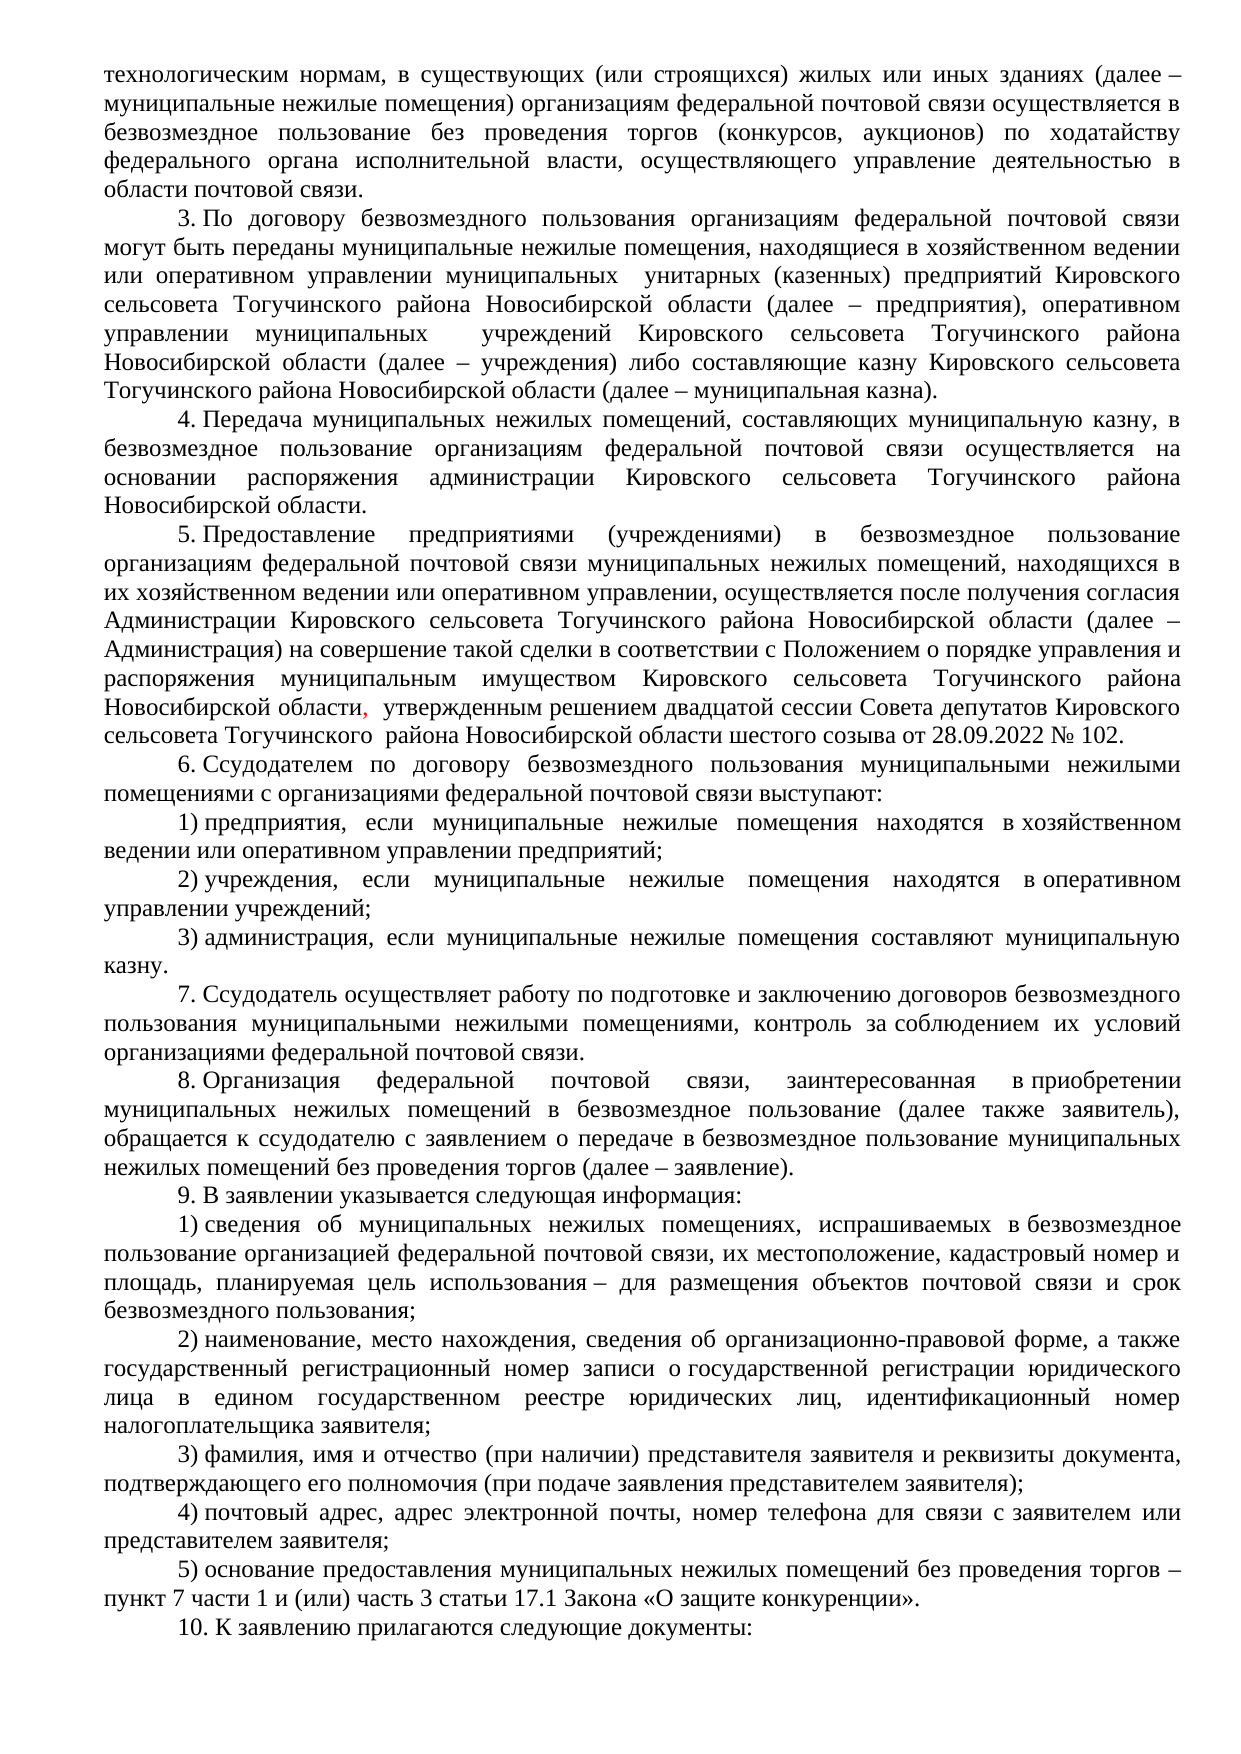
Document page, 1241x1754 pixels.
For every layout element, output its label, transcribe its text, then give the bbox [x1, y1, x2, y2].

text 1) предприятия, если муниципальные нежилые помещения находятся в хозяйственном ведении или оперативном управлении предприятий; [103, 807, 1181, 864]
text 7. Ссудодатель осуществляет работу по подготовке и заключению договоров безвозмездного пользования муниципальными нежилыми помещениями, контроль за соблюдением их условий организациями федеральной почтовой связи. [103, 979, 1181, 1065]
text 1) сведения об муниципальных нежилых помещениях, испрашиваемых в безвозмездное пользование организацией федеральной почтовой связи, их местоположение, кадастровый номер и площадь, планируемая цель использования – для размещения объектов почтовой связи и срок безвозмездного пользования; [103, 1209, 1181, 1324]
text 4) почтовый адрес, адрес электронной почты, номер телефона для связи с заявителем или представителем заявителя; [103, 1497, 1181, 1554]
text 2) учреждения, если муниципальные нежилые помещения находятся в оперативном управлении учреждений; [103, 864, 1181, 922]
text 4. Передача муниципальных нежилых помещений, составляющих муниципальную казну, в безвозмездное пользование организациям федеральной почтовой связи осуществляется на основании распоряжения администрации Кировского сельсовета Тогучинского района Новосибирской области. [103, 404, 1181, 519]
text 6. Ссудодателем по договору безвозмездного пользования муниципальными нежилыми помещениями с организациями федеральной почтовой связи выступают: [103, 749, 1181, 807]
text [103, 59, 1181, 203]
text 10. К заявлению прилагаются следующие документы: [103, 1612, 1181, 1640]
text 3) фамилия, имя и отчество (при наличии) представителя заявителя и реквизиты документа, подтверждающего его полномочия (при подаче заявления представителем заявителя); [103, 1439, 1181, 1497]
text 5. Предоставление предприятиями (учреждениями) в безвозмездное пользование организациям федеральной почтовой связи муниципальных нежилых помещений, находящихся в их хозяйственном ведении или оперативном управлении, осуществляется после получения согласия Администрации Кировского сельсовета Тогучинского района Новосибирской области (далее – Администрация) на совершение такой сделки в соответствии с Положением о порядке управления и распоряжения муниципальным имуществом Кировского сельсовета Тогучинского района Новосибирской области, утвержденным решением двадцатой сессии Совета депутатов Кировского сельсовета Тогучинского района Новосибирской области шестого созыва от 28.09.2022 № 102. [103, 519, 1181, 749]
text 9. В заявлении указывается следующая информация: [103, 1180, 1181, 1209]
text 8. Организация федеральной почтовой связи, заинтересованная в приобретении муниципальных нежилых помещений в безвозмездное пользование (далее также заявитель), обращается к ссудодателю с заявлением о передаче в безвозмездное пользование муниципальных нежилых помещений без проведения торгов (далее – заявление). [103, 1065, 1181, 1180]
text 2) наименование, место нахождения, сведения об организационно-правовой форме, а также государственный регистрационный номер записи о государственной регистрации юридического лица в едином государственном реестре юридических лиц, идентификационный номер налогоплательщика заявителя; [103, 1324, 1181, 1439]
text 3) администрация, если муниципальные нежилые помещения составляют муниципальную казну. [103, 922, 1181, 979]
text 3. По договору безвозмездного пользования организациям федеральной почтовой связи могут быть переданы муниципальные нежилые помещения, находящиеся в хозяйственном ведении или оперативном управлении муниципальных унитарных (казенных) предприятий Кировского сельсовета Тогучинского района Новосибирской области (далее – предприятия), оперативном управлении муниципальных учреждений Кировского сельсовета Тогучинского района Новосибирской области (далее – учреждения) либо составляющие казну Кировского сельсовета Тогучинского района Новосибирской области (далее – муниципальная казна). [103, 203, 1181, 404]
text 5) основание предоставления муниципальных нежилых помещений без проведения торгов – пункт 7 части 1 и (или) часть 3 статьи 17.1 Закона «О защите конкуренции». [103, 1554, 1181, 1612]
